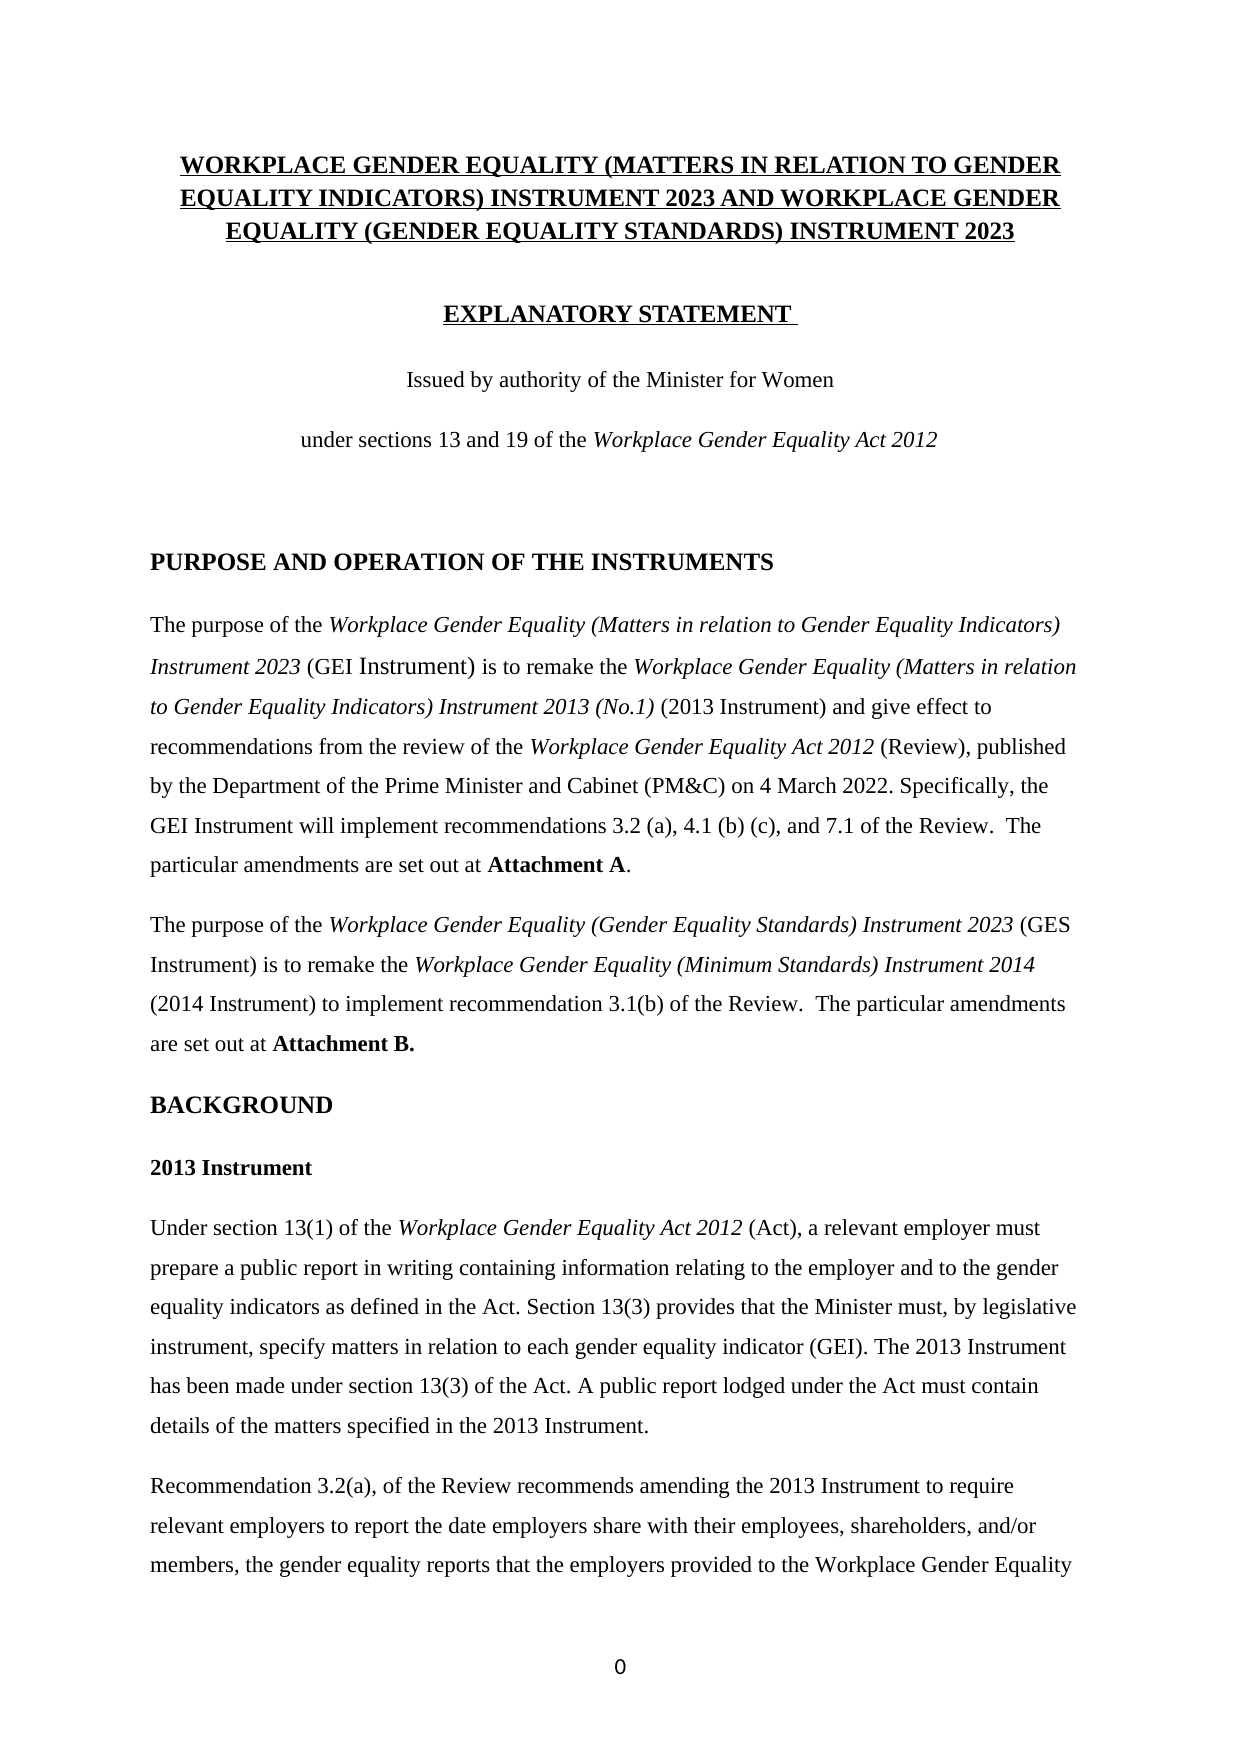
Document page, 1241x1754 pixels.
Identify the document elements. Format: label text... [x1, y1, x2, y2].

subtitle EXPLANATORY STATEMENT [150, 299, 1090, 366]
text The purpose of the Workplace Gender Equality (Matters in relation to Gender Equality Indicators) Instrument 2023 (GEI Instrument) is to remake the Workplace Gender Equality (Matters in relation to Gender Equality Indicators) Instrument 2013 (No.1) (2013 Instrument) and give effect to recommendations from the review of the Workplace Gender Equality Act 2012 (Review), published by the Department of the Prime Minister and Cabinet (PM&C) on 4 March 2022. Specifically, the GEI Instrument will implement recommendations 3.2 (a), 4.1 (b) (c), and 7.1 of the Review. The particular amendments are set out at Attachment A. [150, 611, 1090, 877]
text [150, 1472, 1090, 1577]
text Purpose and operation of the Instruments [150, 547, 1090, 575]
text Under section 13(1) of the Workplace Gender Equality Act 2012 (Act), a relevant employer must prepare a public report in writing containing information relating to the employer and to the gender equality indicators as defined in the Act. Section 13(3) provides that the Minister must, by legislative instrument, specify matters in relation to each gender equality indicator (GEI). The 2013 Instrument has been made under section 13(3) of the Act. A public report lodged under the Act must contain details of the matters specified in the 2013 Instrument. [150, 1214, 1090, 1438]
text 2013 Instrument [150, 1154, 1090, 1181]
text Issued by authority of the Minister for Women [150, 366, 1090, 392]
text The purpose of the Workplace Gender Equality (Gender Equality Standards) Instrument 2023 (GES Instrument) is to remake the Workplace Gender Equality (Minimum Standards) Instrument 2014 (2014 Instrument) to implement recommendation 3.1(b) of the Review. The particular amendments are set out at Attachment B. [150, 911, 1090, 1056]
text Background [150, 1090, 1090, 1119]
text under sections 13 and 19 of the Workplace Gender Equality Act 2012 [150, 426, 1090, 452]
text Workplace Gender Equality (Matters in relation to Gender Equality Indicators) Instrument 2023 and Workplace Gender Equality (Gender Equality Standards) Instrument 2023 [150, 150, 1090, 245]
